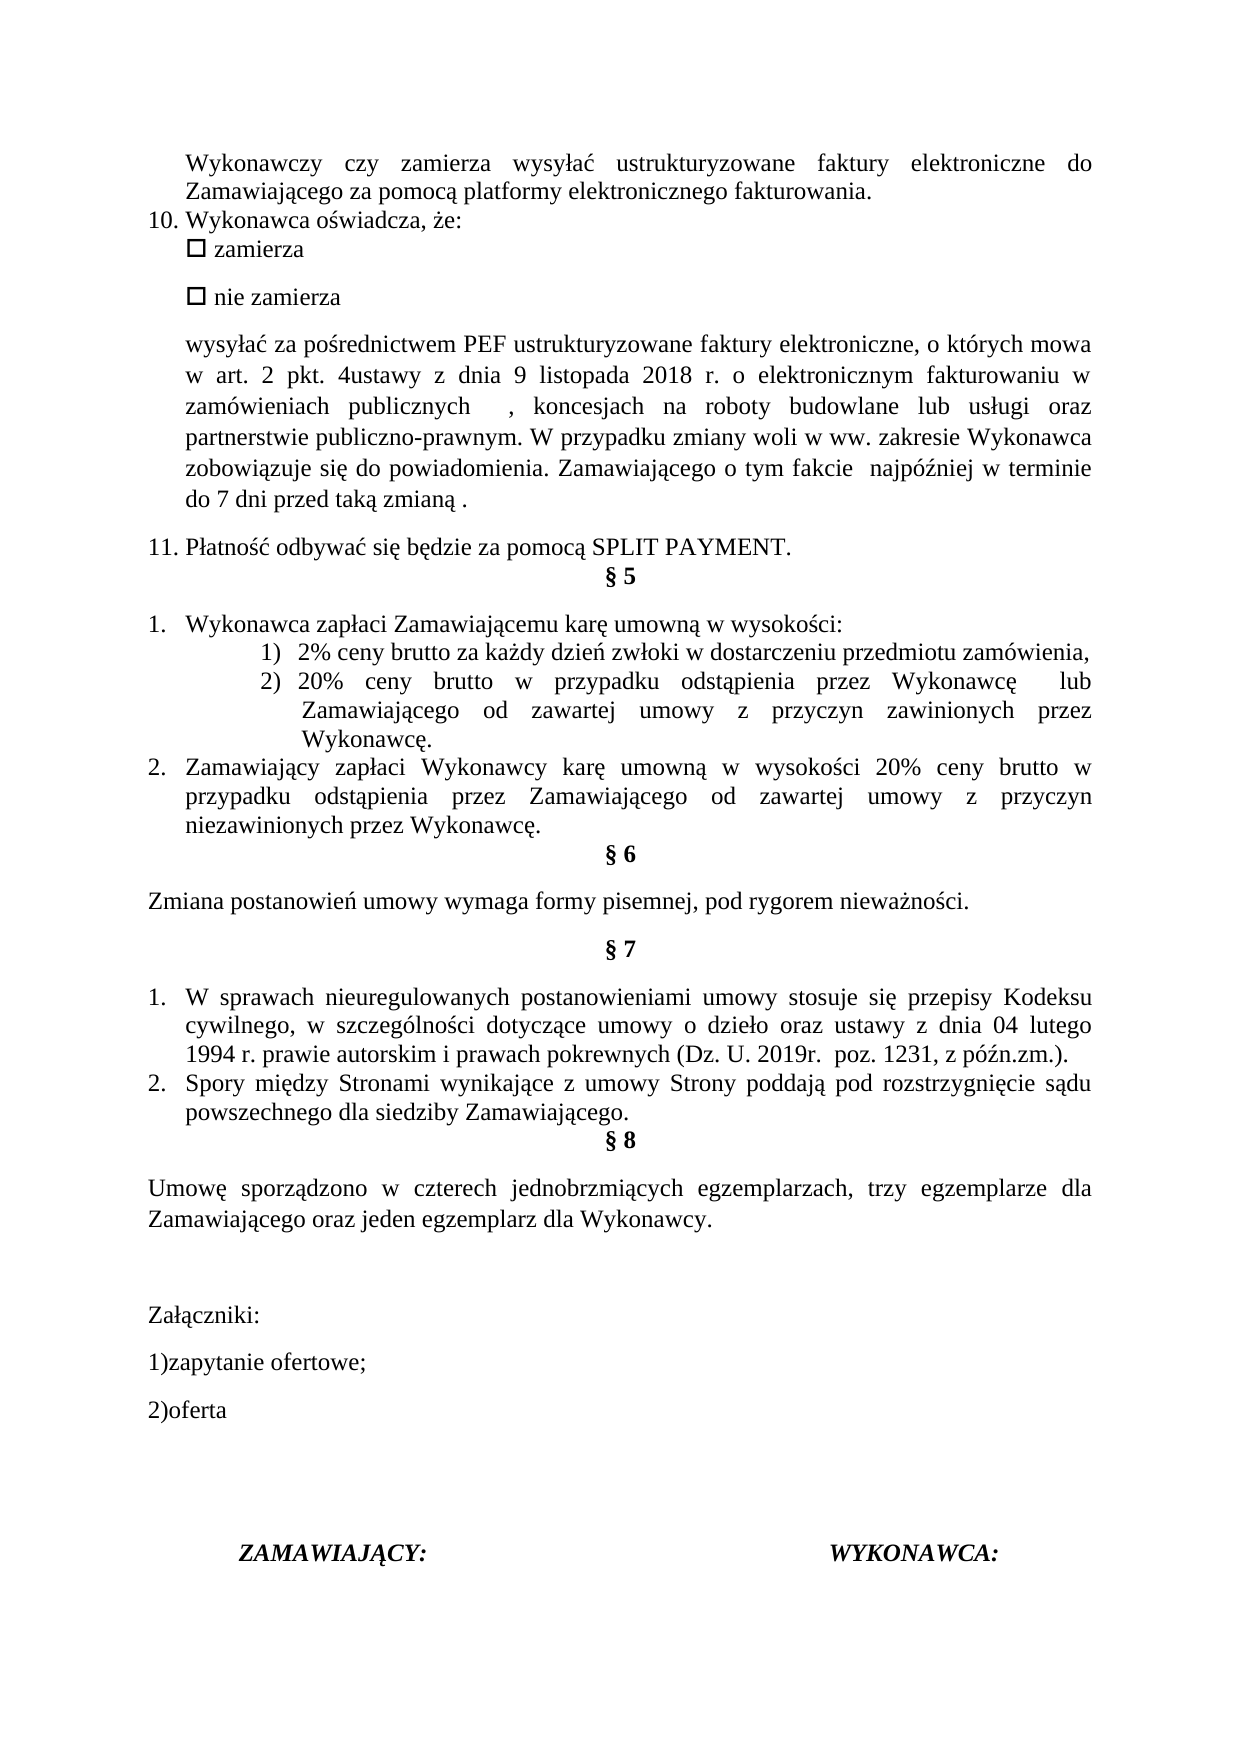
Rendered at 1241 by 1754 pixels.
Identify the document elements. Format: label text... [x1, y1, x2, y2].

list Spory między Stronami wynikające z umowy Strony poddają pod rozstrzygnięcie sądu powszechnego dla siedziby Zamawiającego. [148, 1068, 1093, 1126]
list Zamawiający zapłaci Wykonawcy karę umowną w wysokości 20% ceny brutto w przypadku odstąpienia przez Zamawiającego od zawartej umowy z przyczyn niezawinionych przez Wykonawcę. [148, 752, 1093, 839]
list Wykonawca oświadcza, że: [148, 205, 1093, 234]
text zamierza [185, 234, 1093, 263]
text Umowę sporządzono w czterech jednobrzmiących egzemplarzach, trzy egzemplarze dla Zamawiającego oraz jeden egzemplarz dla Wykonawcy. [148, 1173, 1093, 1233]
text 2)oferta [148, 1395, 1093, 1424]
text Załączniki: [148, 1300, 1093, 1328]
text Zmiana postanowień umowy wymaga formy pisemnej, pod rygorem nieważności. [148, 886, 1093, 915]
text § 8 [148, 1126, 1093, 1154]
text 1)zapytanie ofertowe; [148, 1347, 1093, 1376]
list Wykonawca zapłaci Zamawiającemu karę umowną w wysokości: [148, 609, 1093, 637]
text § 6 [148, 839, 1093, 867]
text ZAMAWIAJĄCY: WYKONAWCA: [148, 1538, 1093, 1567]
text § 5 [148, 561, 1093, 590]
text wysyłać za pośrednictwem PEF ustrukturyzowane faktury elektroniczne, o których mowa w art. 2 pkt. 4ustawy z dnia 9 listopada 2018 r. o elektronicznym fakturowaniu w zamówieniach publicznych , koncesjach na roboty budowlane lub usługi oraz partnerstwie publiczno-prawnym. W przypadku zmiany woli w ww. zakresie Wykonawca zobowiązuje się do powiadomienia. Zamawiającego o tym fakcie najpóźniej w terminie do 7 dni przed taką zmianą . [185, 329, 1093, 513]
list 20% ceny brutto w przypadku odstąpienia przez Wykonawcę lub Zamawiającego od zawartej umowy z przyczyn zawinionych przez Wykonawcę. [260, 666, 1093, 752]
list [148, 148, 1093, 205]
list 2% ceny brutto za każdy dzień zwłoki w dostarczeniu przedmiotu zamówienia, [260, 637, 1093, 666]
list W sprawach nieuregulowanych postanowieniami umowy stosuje się przepisy Kodeksu cywilnego, w szczególności dotyczące umowy o dzieło oraz ustawy z dnia 04 lutego 1994 r. prawie autorskim i prawach pokrewnych (Dz. U. 2019r. poz. 1231, z późn.zm.). [148, 982, 1093, 1068]
text nie zamierza [185, 282, 1093, 310]
text § 7 [148, 934, 1093, 963]
list Płatność odbywać się będzie za pomocą SPLIT PAYMENT. [148, 532, 1093, 561]
